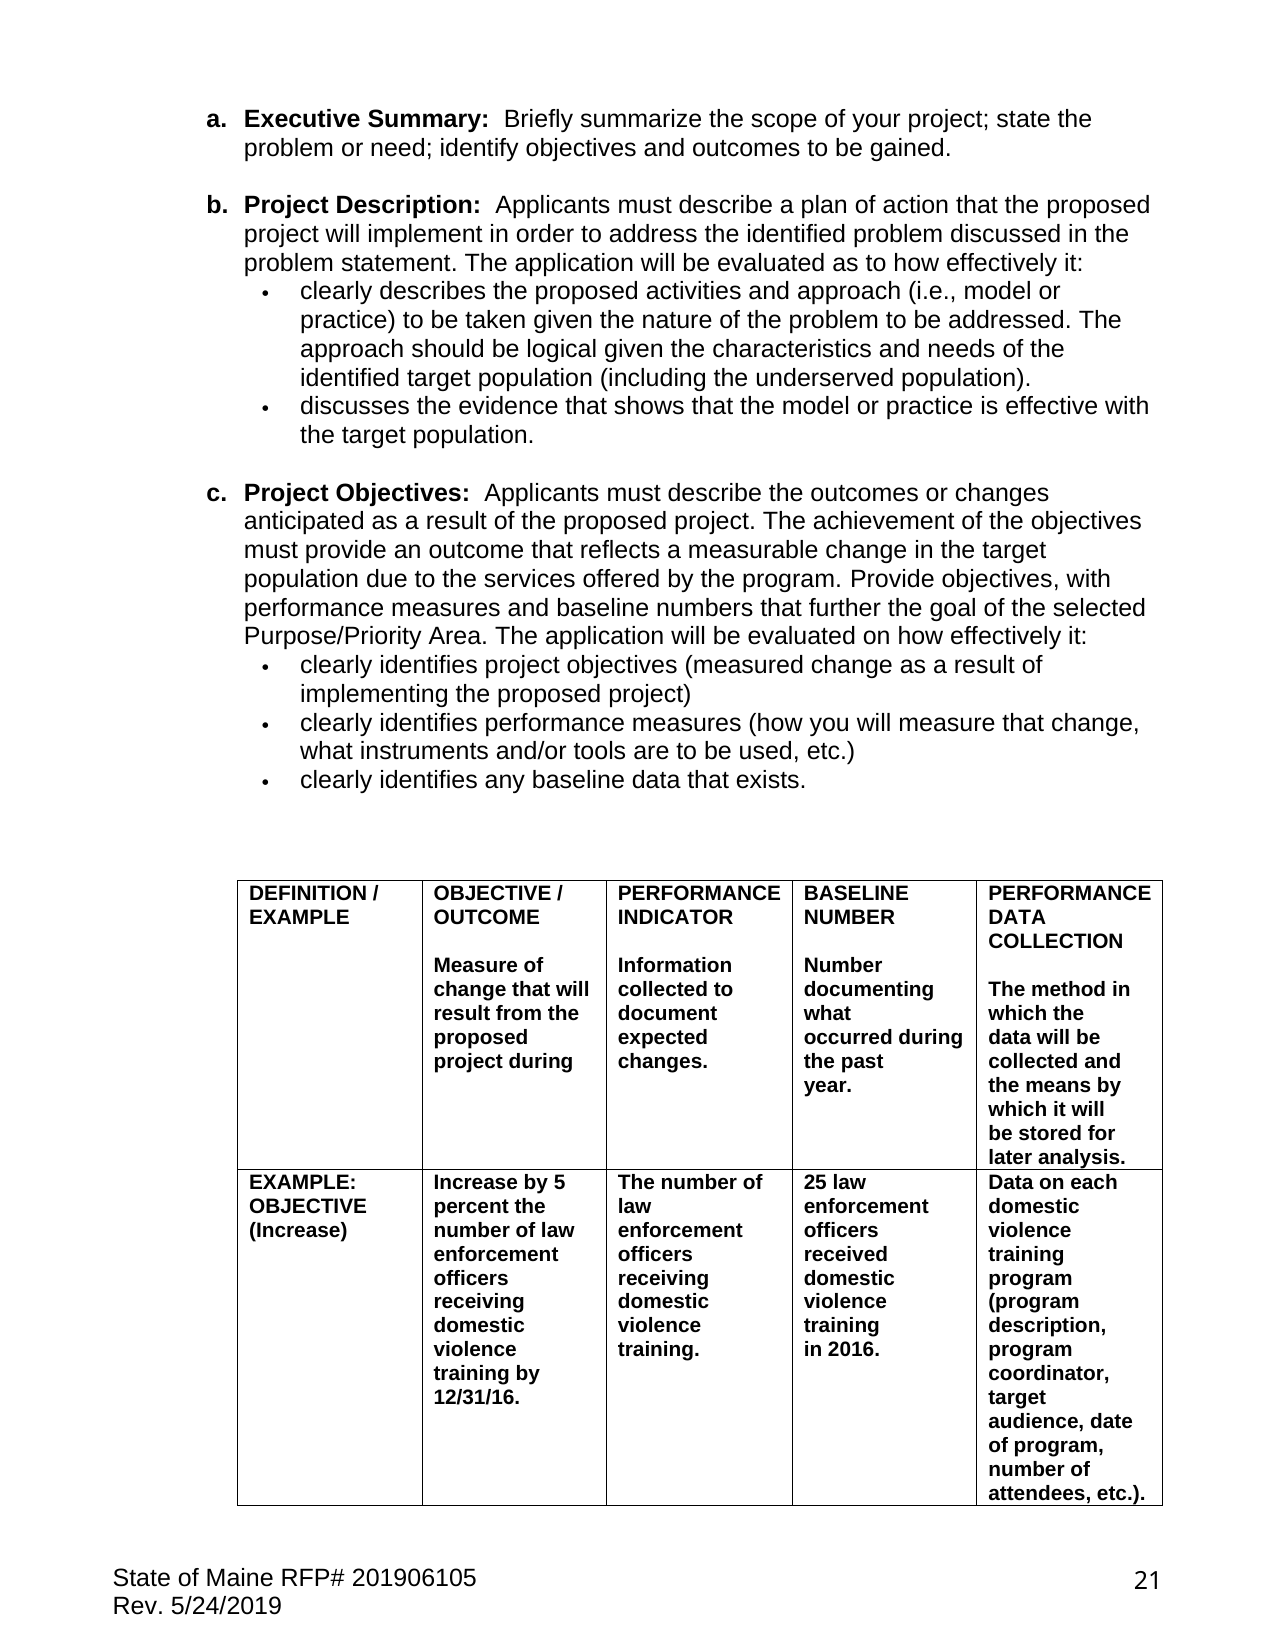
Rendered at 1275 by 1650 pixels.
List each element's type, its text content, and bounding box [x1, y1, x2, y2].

table_header BASELINE NUMBER Number documenting what occurred during the past year. [793, 881, 976, 1168]
table_cell 25 law enforcement officers received domestic violence training in 2016. [793, 1170, 976, 1505]
table_header OBJECTIVE / OUTCOME Measure of change that will result from the proposed project during [423, 881, 606, 1168]
table_cell Data on each domestic violence training program (program description, program coordinator, target audience, date of program, number of attendees, etc.). [977, 1170, 1162, 1505]
list clearly identifies performance measures (how you will measure that change, what instruments and/or tools are to be used, etc.) [262, 707, 1162, 765]
table_cell The number of law enforcement officers receiving domestic violence training. [607, 1170, 792, 1505]
table_header DEFINITION / EXAMPLE [238, 881, 422, 1168]
list clearly identifies any baseline data that exists. [262, 765, 1162, 794]
list Project Description: Applicants must describe a plan of action that the proposed project will implement in order to address the identified problem discussed in the problem statement. The application will be evaluated as to how effectively it: [206, 190, 1162, 276]
list clearly identifies project objectives (measured change as a result of implementing the proposed project) [262, 650, 1162, 707]
table_cell EXAMPLE: OBJECTIVE (Increase) [238, 1170, 422, 1505]
table_header PERFORMANCE DATA COLLECTION The method in which the data will be collected and the means by which it will be stored for later analysis. [977, 881, 1162, 1168]
list Project Objectives: Applicants must describe the outcomes or changes anticipated as a result of the proposed project. The achievement of the objectives must provide an outcome that reflects a measurable change in the target population due to the services offered by the program. Provide objectives, with performance measures and baseline numbers that further the goal of the selected Purpose/Priority Area. The application will be evaluated on how effectively it: [206, 477, 1162, 650]
table_cell Increase by 5 percent the number of law enforcement officers receiving domestic violence training by 12/31/16. [423, 1170, 606, 1505]
list Executive Summary: Briefly summarize the scope of your project; state the problem or need; identify objectives and outcomes to be gained. [206, 104, 1162, 161]
table_header PERFORMANCE INDICATOR Information collected to document expected changes. [607, 881, 792, 1168]
list clearly describes the proposed activities and approach (i.e., model or practice) to be taken given the nature of the problem to be addressed. The approach should be logical given the characteristics and needs of the identified target population (including the underserved population). [262, 276, 1162, 391]
list discusses the evidence that shows that the model or practice is effective with the target population. [262, 391, 1162, 449]
